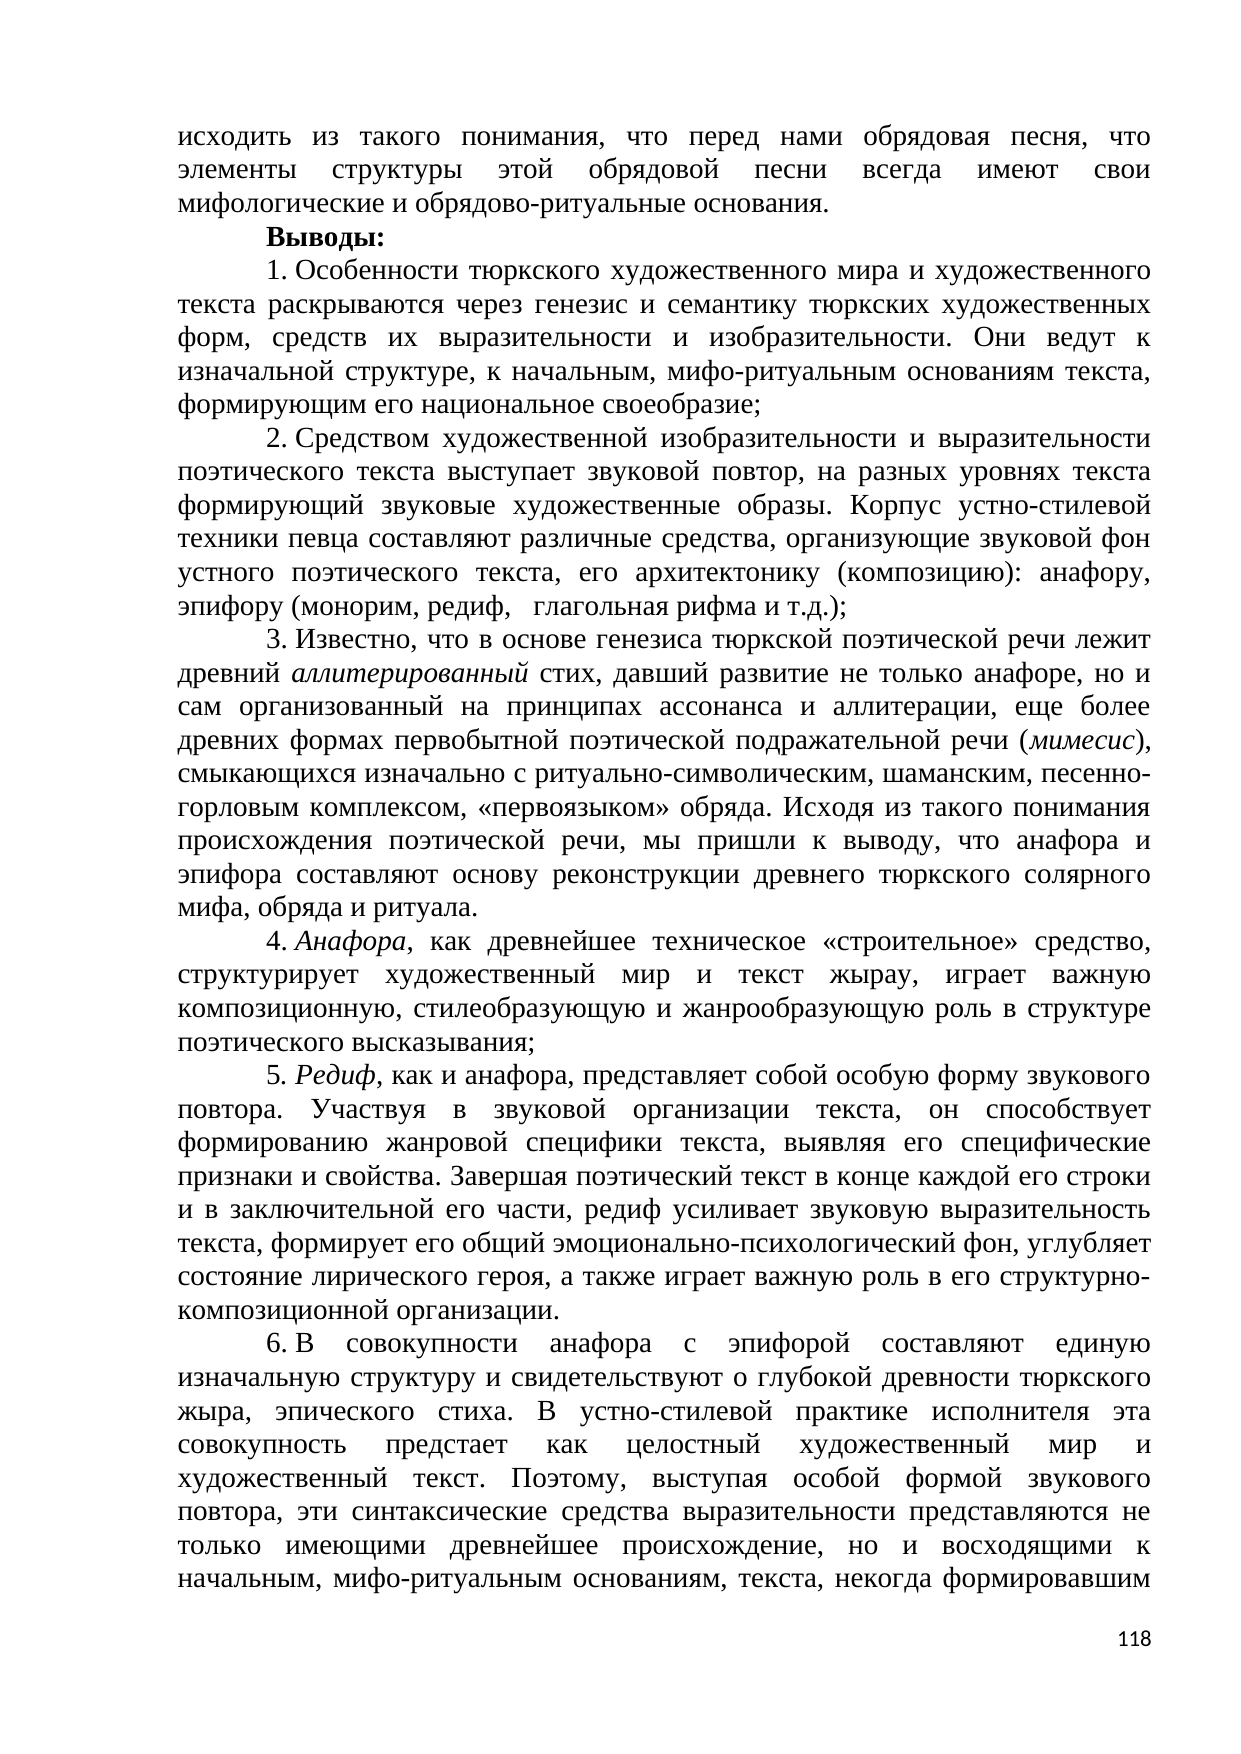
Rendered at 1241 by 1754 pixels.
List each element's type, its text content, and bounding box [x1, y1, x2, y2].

text Выводы: [177, 219, 1152, 252]
text 4. Анафора, как древнейшее техническое «строительное» средство, структурирует художественный мир и текст жырау, играет важную композиционную, стилеобразующую и жанрообразующую роль в структуре поэтического высказывания; [177, 923, 1152, 1057]
text 2. Средством художественной изобразительности и выразительности поэтического текста выступает звуковой повтор, на разных уровнях текста формирующий звуковые художественные образы. Корпус устно-стилевой техники певца составляют различные средства, организующие звуковой фон устного поэтического текста, его архитектонику (композицию): анафору, эпифору (монорим, редиф, глагольная рифма и т.д.); [177, 420, 1152, 621]
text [177, 1326, 1152, 1594]
text 1. Особенности тюркского художественного мира и художественного текста раскрываются через генезис и семантику тюркских художественных форм, средств их выразительности и изобразительности. Они ведут к изначальной структуре, к начальным, мифо-ритуальным основаниям текста, формирующим его национальное своеобразие; [177, 252, 1152, 420]
text 3. Известно, что в основе генезиса тюркской поэтической речи лежит древний аллитерированный стих, давший развитие не только анафоре, но и сам организованный на принципах ассонанса и аллитерации, еще более древних формах первобытной поэтической подражательной речи (мимесис), смыкающихся изначально с ритуально-символическим, шаманским, песенно-горловым комплексом, «первоязыком» обряда. Исходя из такого понимания происхождения поэтической речи, мы пришли к выводу, что анафора и эпифора составляют основу реконструкции древнего тюркского солярного мифа, обряда и ритуала. [177, 621, 1152, 923]
text 5. Редиф, как и анафора, представляет собой особую форму звукового повтора. Участвуя в звуковой организации текста, он способствует формированию жанровой специфики текста, выявляя его специфические признаки и свойства. Завершая поэтический текст в конце каждой его строки и в заключительной его части, редиф усиливает звуковую выразительность текста, формирует его общий эмоционально-психологический фон, углубляет состояние лирического героя, а также играет важную роль в его структурно-композиционной организации. [177, 1057, 1152, 1326]
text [177, 118, 1152, 219]
